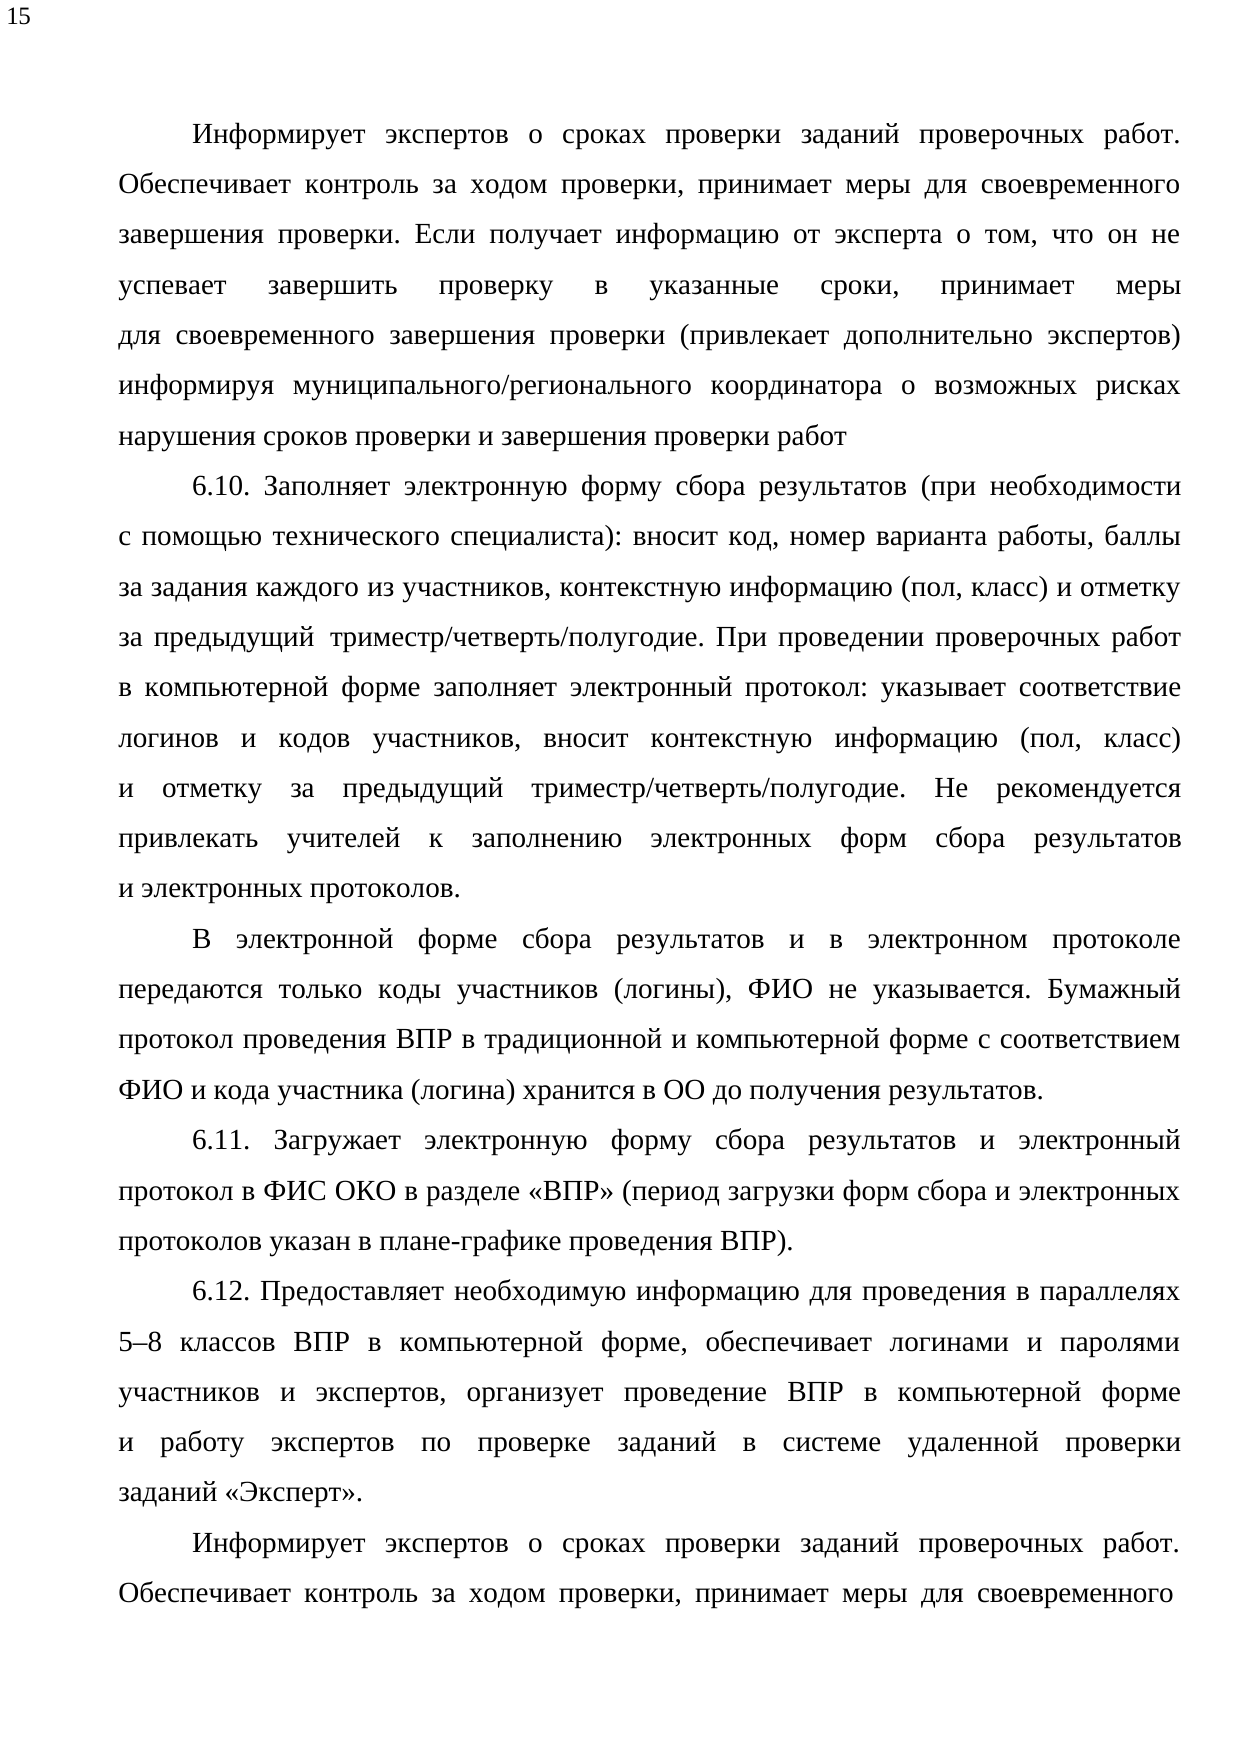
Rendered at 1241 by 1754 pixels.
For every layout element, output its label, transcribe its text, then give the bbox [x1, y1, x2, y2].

text Информирует экспертов о сроках проверки заданий проверочных работ. Обеспечивает контроль за ходом проверки, принимает меры для своевременного завершения проверки. Если получает информацию от эксперта о том, что он не успевает завершить проверку в указанные сроки, принимает меры для своевременного завершения проверки (привлекает дополнительно экспертов) информируя муниципального/регионального координатора о возможных рисках нарушения сроков проверки и завершения проверки работ [118, 116, 1181, 451]
list Предоставляет необходимую информацию для проведения в параллелях 5–8 классов ВПР в компьютерной форме, обеспечивает логинами и паролями участников и экспертов, организует проведение ВПР в компьютерной форме и работу экспертов по проверке заданий в системе удаленной проверки заданий «Эксперт». [118, 1273, 1181, 1508]
list Заполняет электронную форму сбора результатов (при необходимости с помощью технического специалиста): вносит код, номер варианта работы, баллы за задания каждого из участников, контекстную информацию (пол, класс) и отметку за предыдущий триместр/четверть/полугодие. При проведении проверочных работ в компьютерной форме заполняет электронный протокол: указывает соответствие логинов и кодов участников, вносит контекстную информацию (пол, класс) и отметку за предыдущий триместр/четверть/полугодие. Не рекомендуется привлекать учителей к заполнению электронных форм сбора результатов и электронных протоколов. [118, 468, 1182, 904]
text В электронной форме сбора результатов и в электронном протоколе передаются только коды участников (логины), ФИО не указывается. Бумажный протокол проведения ВПР в традиционной и компьютерной форме с соответствием ФИО и кода участника (логина) хранится в ОО до получения результатов. [118, 921, 1182, 1106]
text Информирует экспертов о сроках проверки заданий проверочных работ. Обеспечивает контроль за ходом проверки, принимает меры для своевременного [118, 1525, 1181, 1609]
list Загружает электронную форму сбора результатов и электронный протокол в ФИС ОКО в разделе «ВПР» (период загрузки форм сбора и электронных протоколов указан в плане-графике проведения ВПР). [118, 1122, 1181, 1256]
